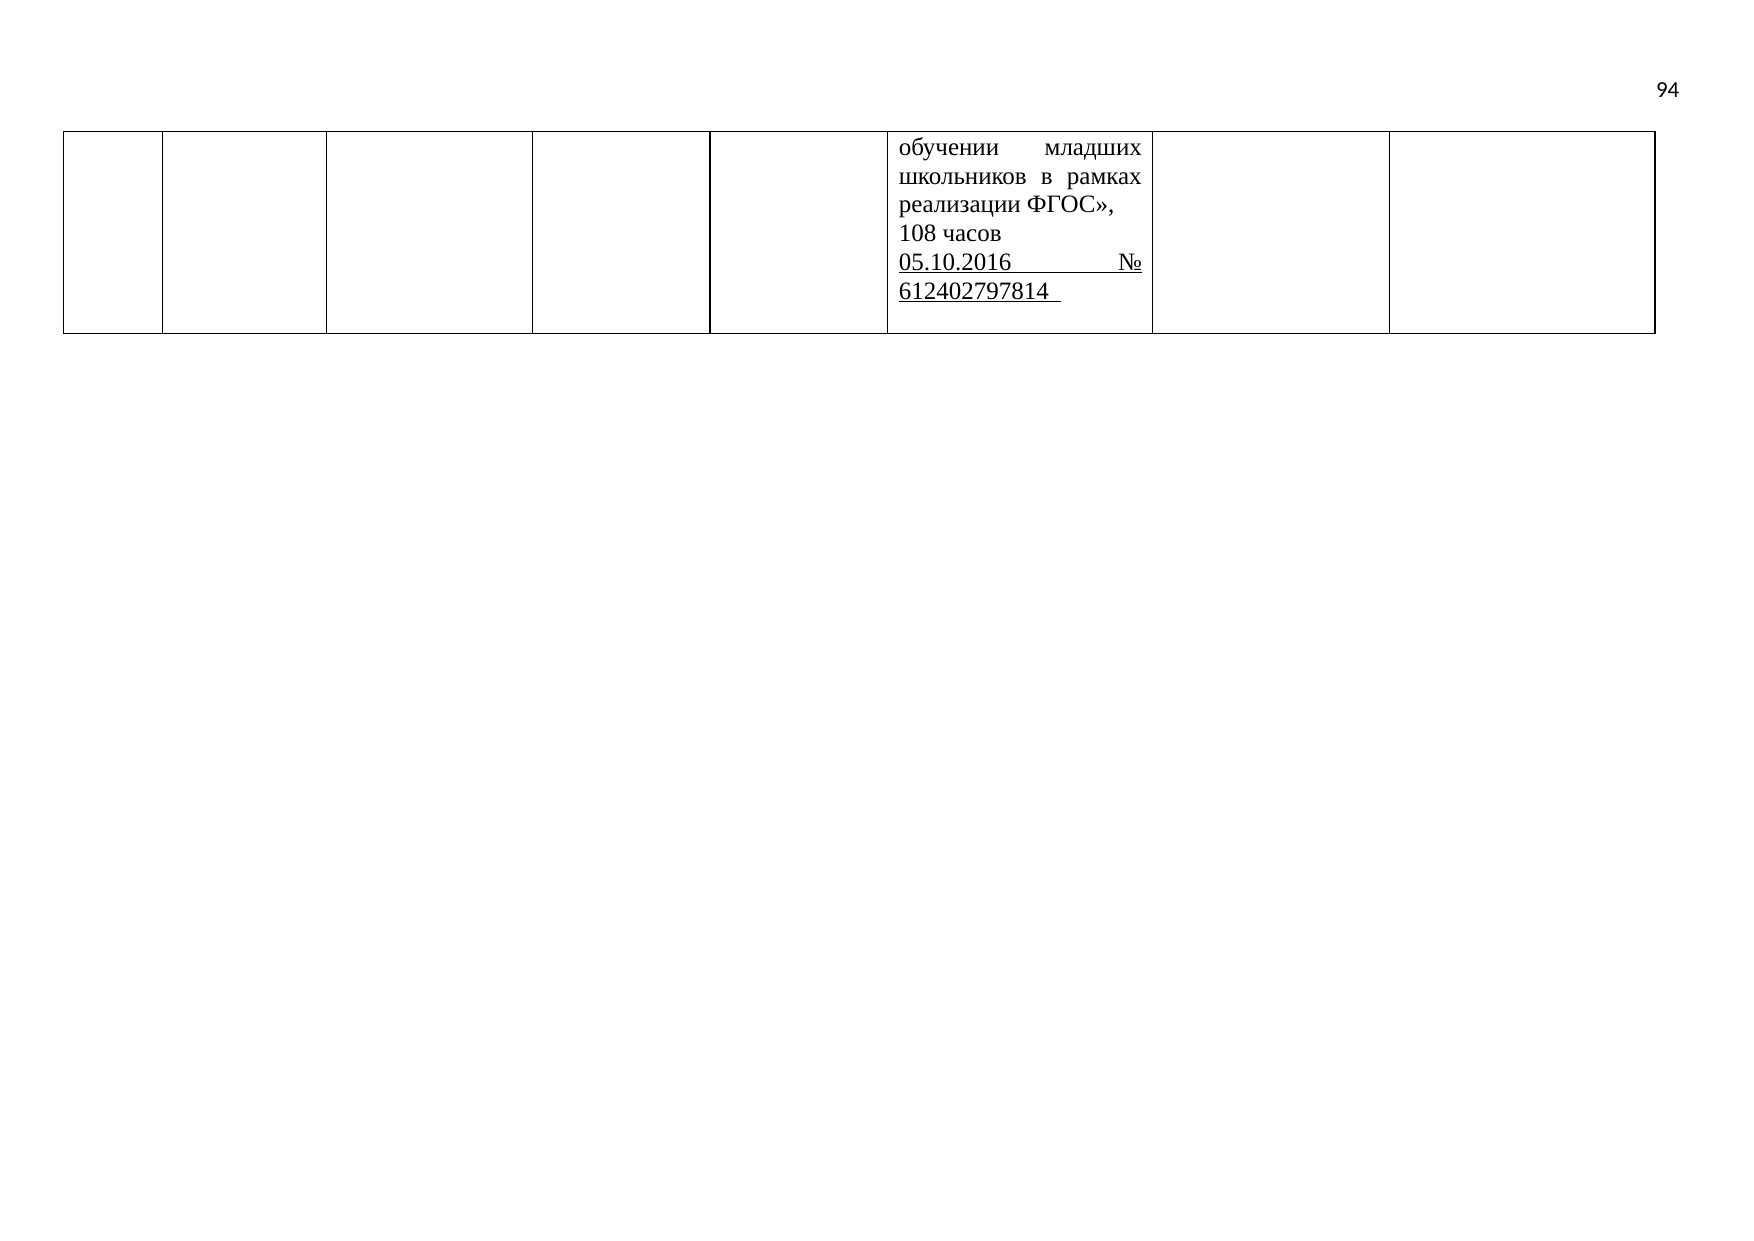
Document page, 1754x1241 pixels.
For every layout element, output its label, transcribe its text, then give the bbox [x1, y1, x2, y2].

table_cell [711, 132, 887, 333]
table_cell 6 [64, 132, 162, 333]
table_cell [1153, 132, 1389, 333]
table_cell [327, 132, 532, 333]
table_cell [1390, 132, 1654, 333]
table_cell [533, 132, 709, 333]
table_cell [888, 132, 1152, 333]
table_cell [163, 132, 326, 333]
